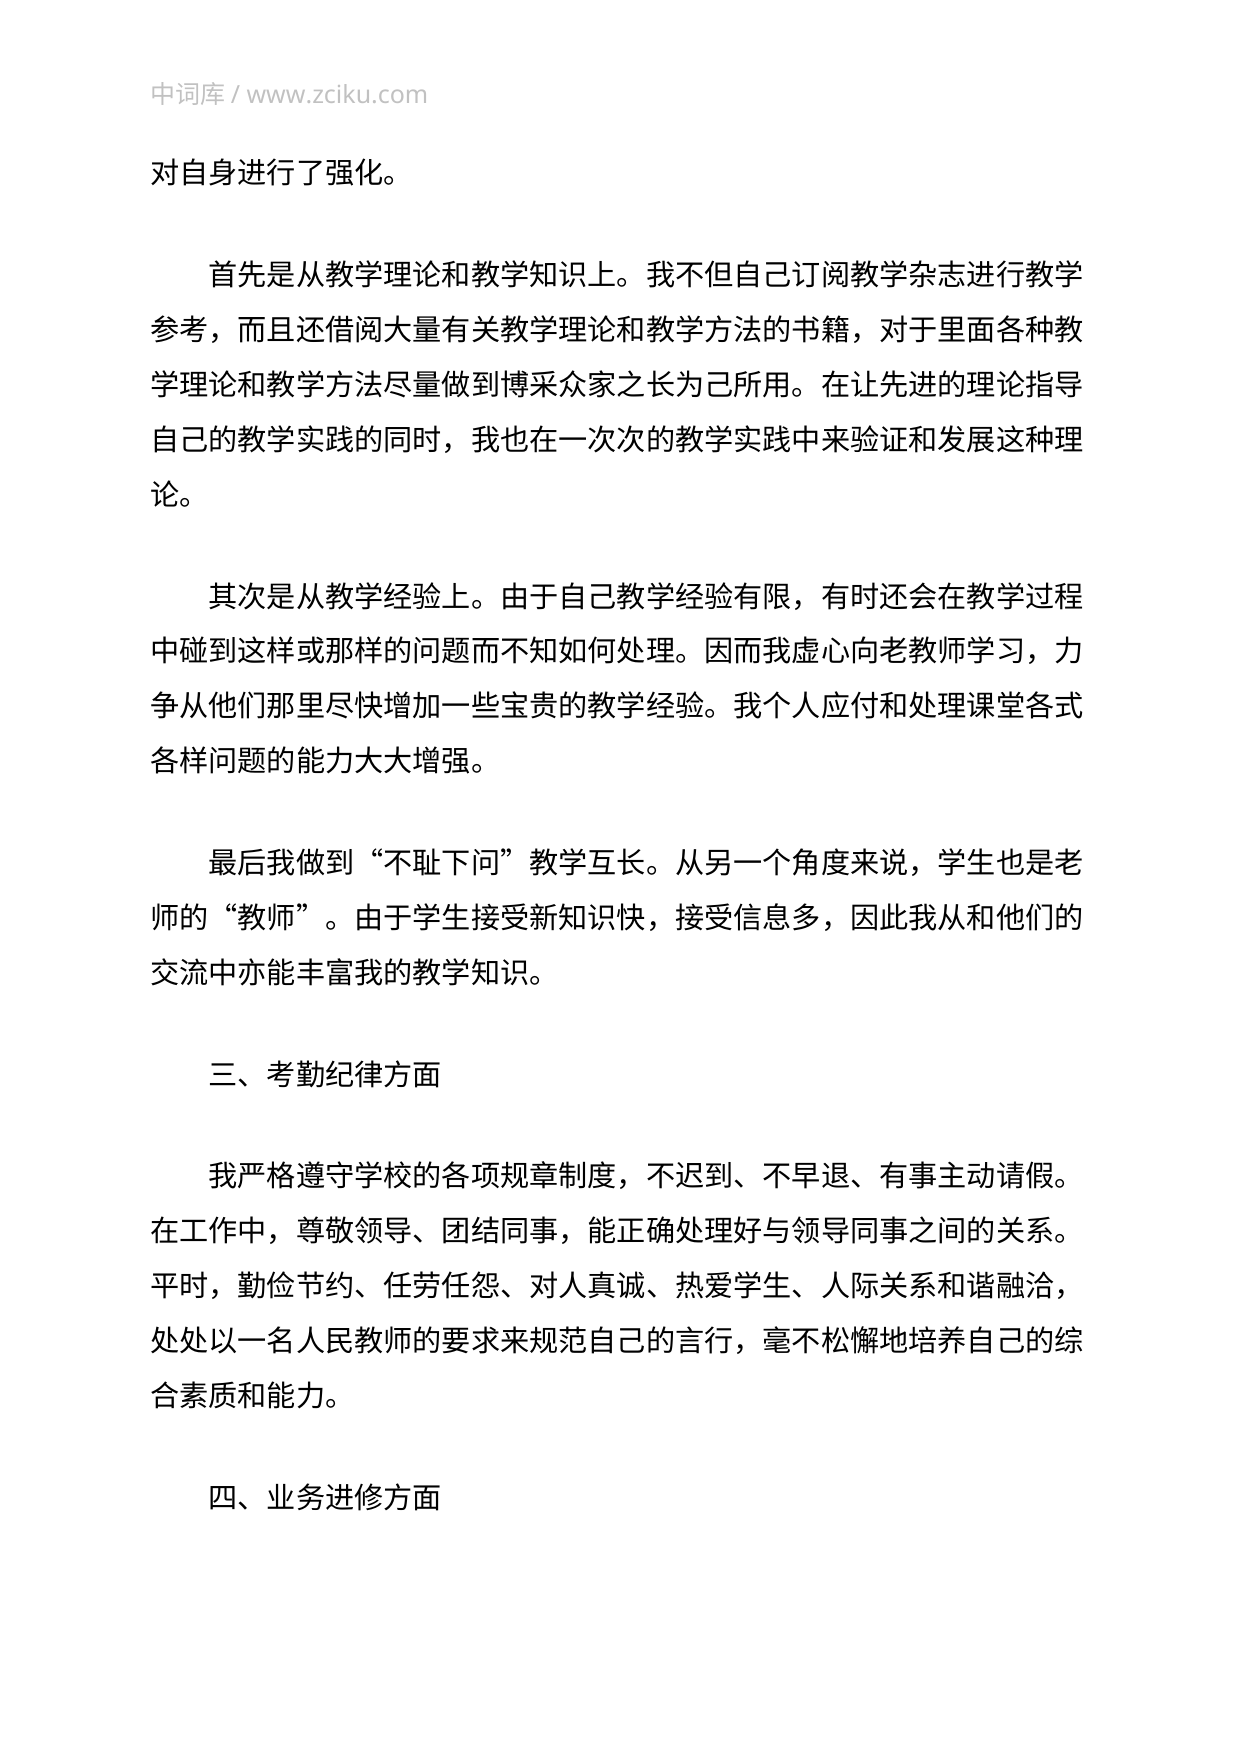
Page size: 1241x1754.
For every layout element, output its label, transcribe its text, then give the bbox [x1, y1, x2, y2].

text 四、业务进修方面 [150, 1474, 1090, 1517]
text 我严格遵守学校的各项规章制度，不迟到、不早退、有事主动请假。在工作中，尊敬领导、团结同事，能正确处理好与领导同事之间的关系。平时，勤俭节约、任劳任怨、对人真诚、热爱学生、人际关系和谐融洽，处处以一名人民教师的要求来规范自己的言行，毫不松懈地培养自己的综合素质和能力。 [150, 1153, 1090, 1415]
text 最后我做到“不耻下问”教学互长。从另一个角度来说，学生也是老师的“教师”。由于学生接受新知识快，接受信息多，因此我从和他们的交流中亦能丰富我的教学知识。 [150, 839, 1090, 992]
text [150, 150, 1090, 192]
text 三、考勤纪律方面 [150, 1051, 1090, 1093]
text 首先是从教学理论和教学知识上。我不但自己订阅教学杂志进行教学参考，而且还借阅大量有关教学理论和教学方法的书籍，对于里面各种教学理论和教学方法尽量做到博采众家之长为己所用。在让先进的理论指导自己的教学实践的同时，我也在一次次的教学实践中来验证和发展这种理论。 [150, 252, 1090, 514]
text 其次是从教学经验上。由于自己教学经验有限，有时还会在教学过程中碰到这样或那样的问题而不知如何处理。因而我虚心向老教师学习，力争从他们那里尽快增加一些宝贵的教学经验。我个人应付和处理课堂各式各样问题的能力大大增强。 [150, 573, 1090, 780]
